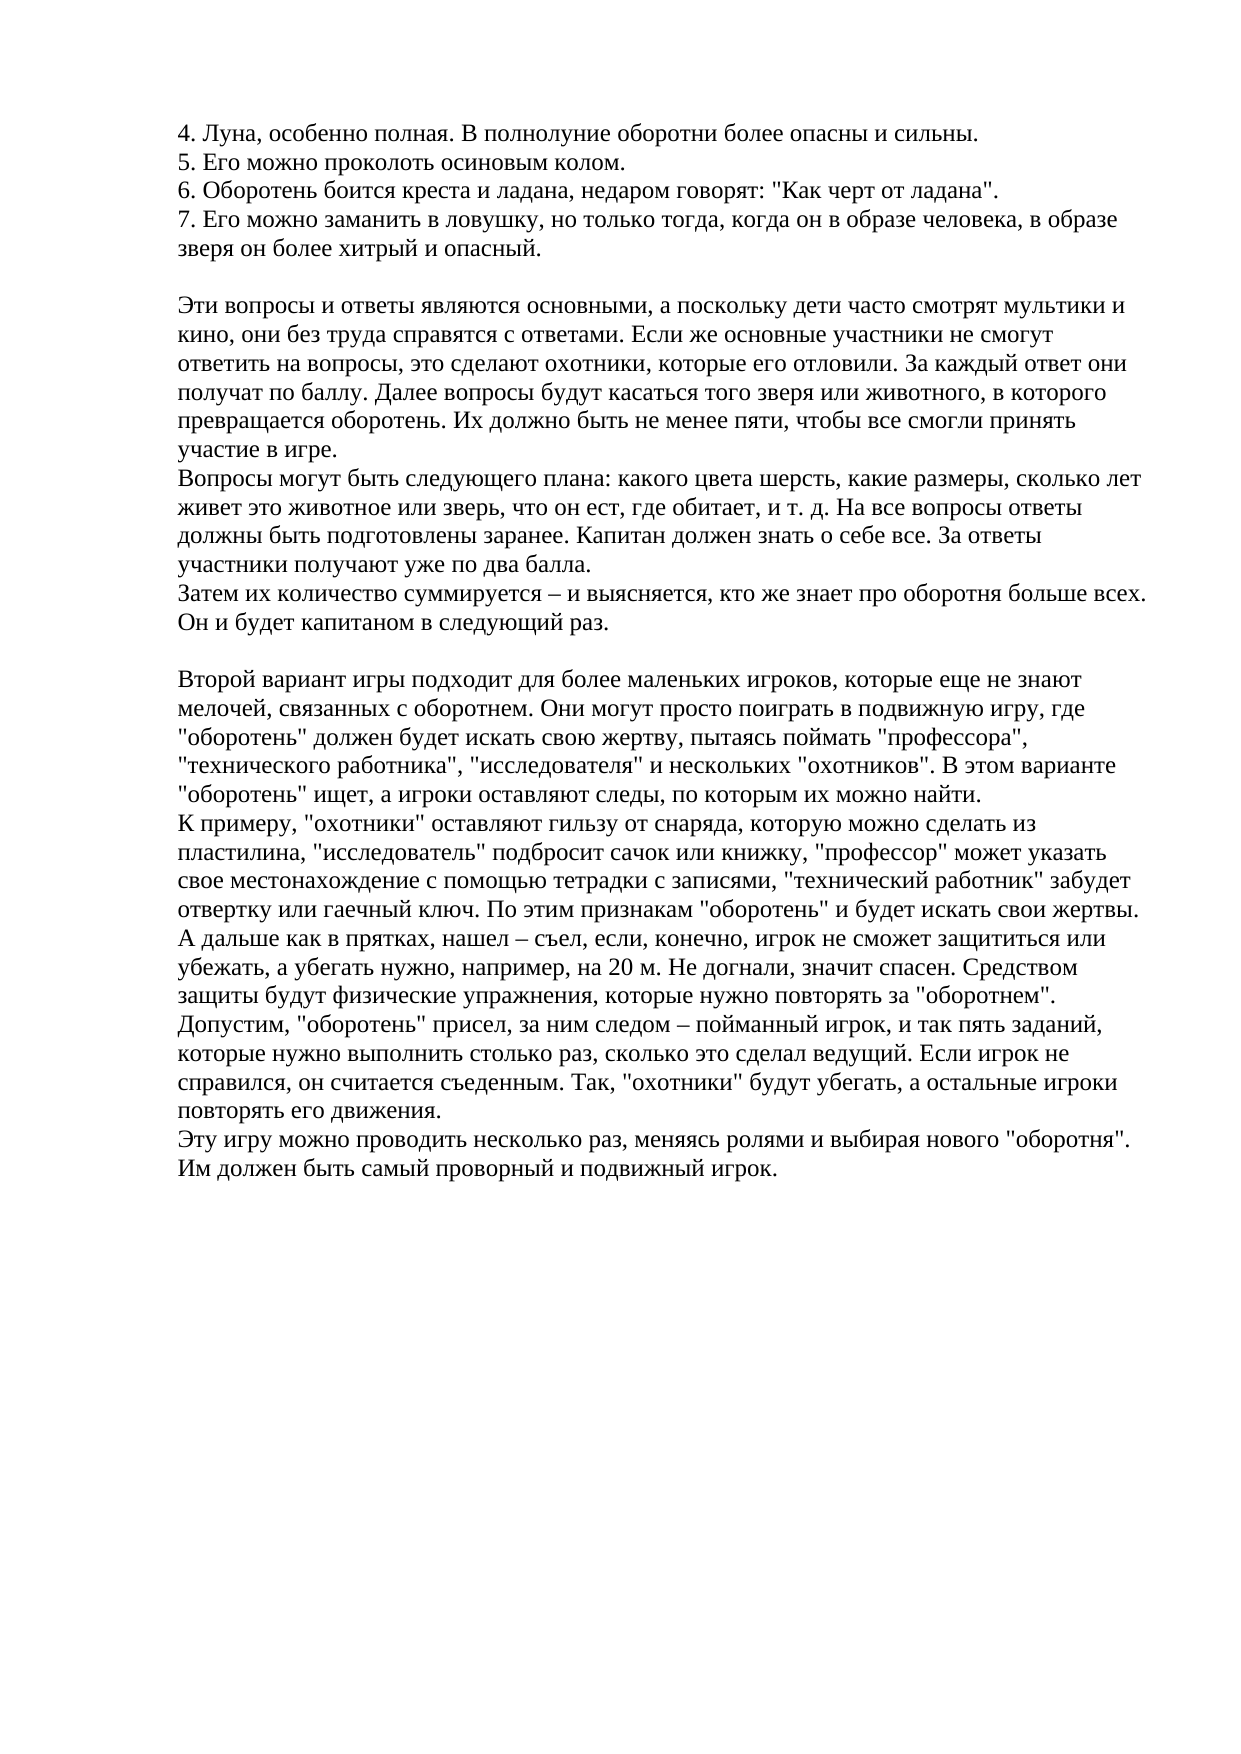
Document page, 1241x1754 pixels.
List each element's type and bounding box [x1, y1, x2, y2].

text [177, 118, 1152, 1182]
